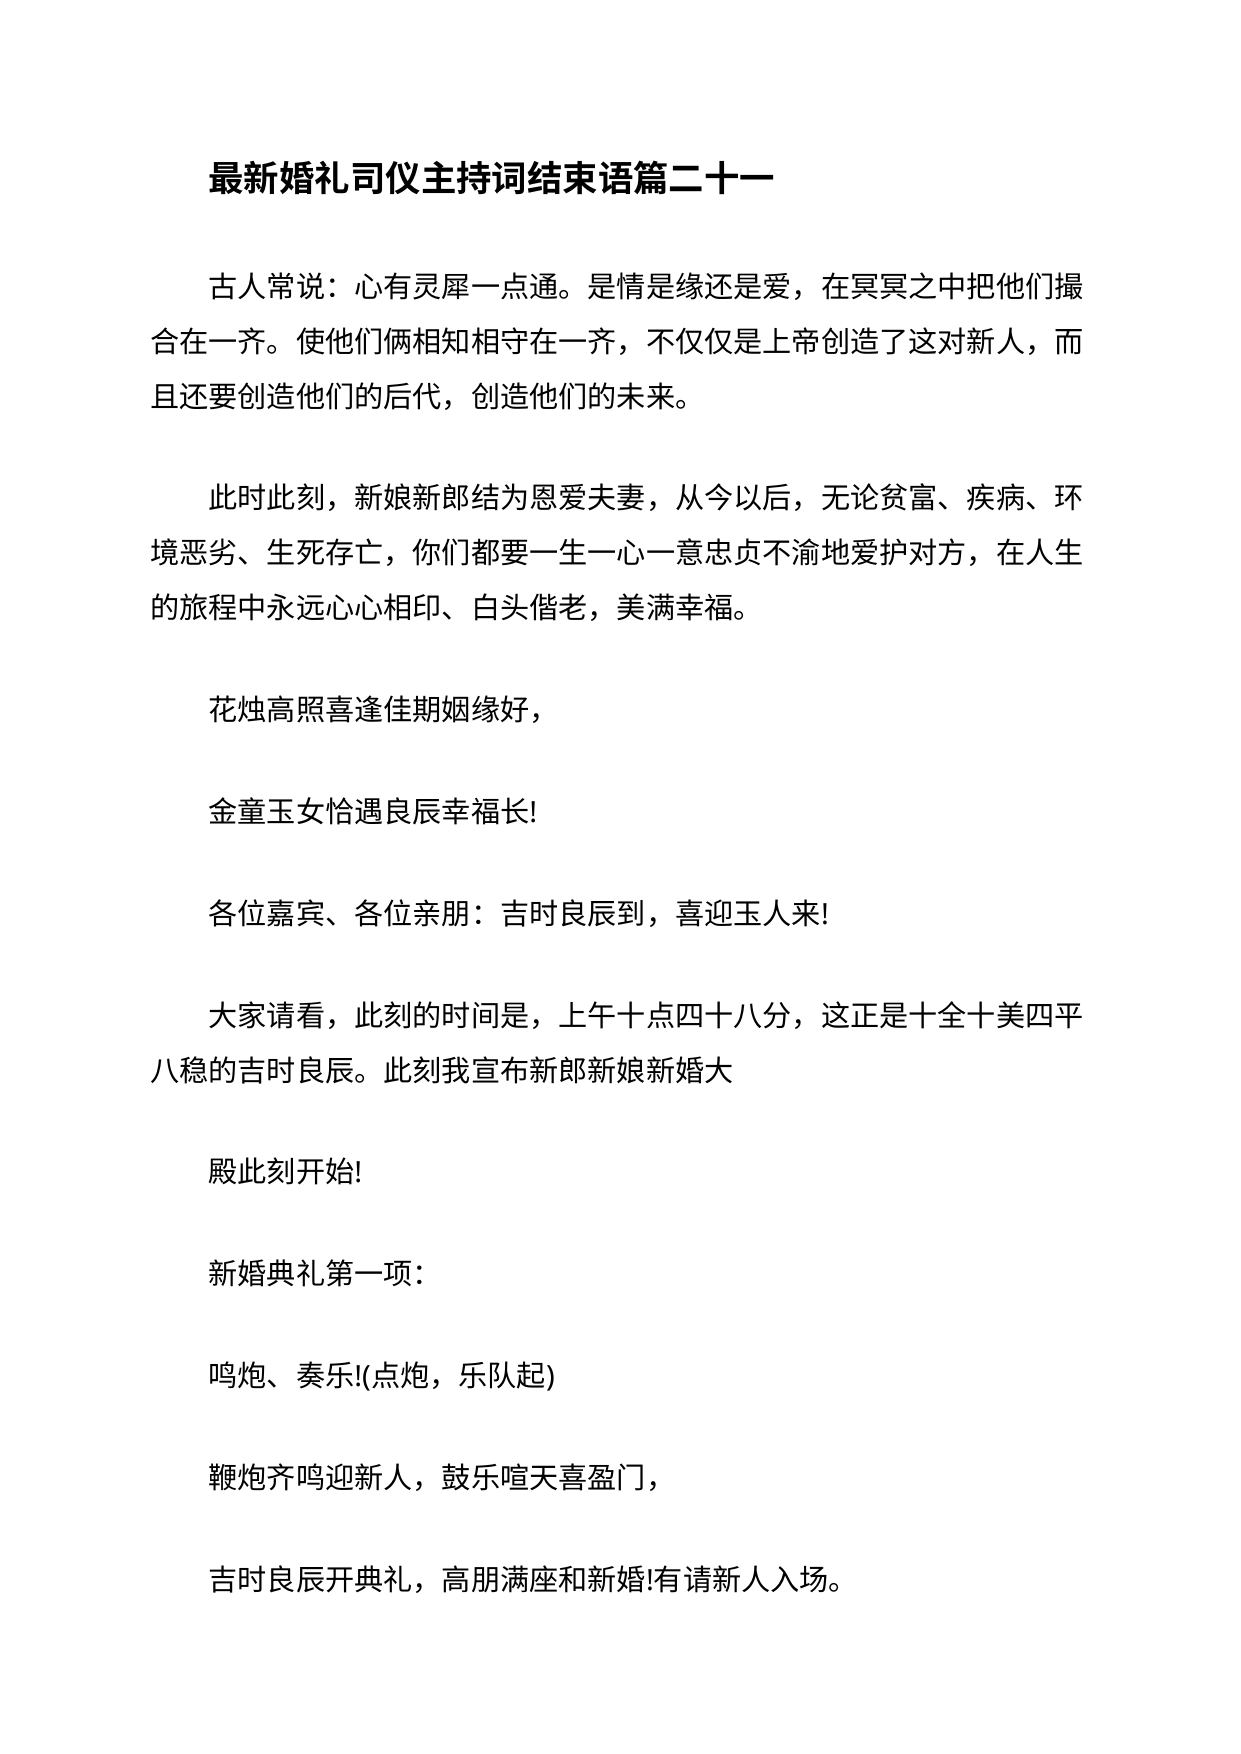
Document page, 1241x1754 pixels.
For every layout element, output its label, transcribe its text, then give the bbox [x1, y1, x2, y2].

text 花烛高照喜逢佳期姻缘好， [150, 687, 1090, 729]
text 鞭炮齐鸣迎新人，鼓乐喧天喜盈门， [150, 1455, 1090, 1497]
text 各位嘉宾、各位亲朋：吉时良辰到，喜迎玉人来! [150, 890, 1090, 933]
text 古人常说：心有灵犀一点通。是情是缘还是爱，在冥冥之中把他们撮合在一齐。使他们俩相知相守在一齐，不仅仅是上帝创造了这对新人，而且还要创造他们的后代，创造他们的未来。 [150, 263, 1090, 416]
text 新婚典礼第一项： [150, 1251, 1090, 1293]
text 吉时良辰开典礼，高朋满座和新婚!有请新人入场。 [150, 1556, 1090, 1599]
text 殿此刻开始! [150, 1149, 1090, 1191]
text 金童玉女恰遇良辰幸福长! [150, 788, 1090, 831]
text 此时此刻，新娘新郎结为恩爱夫妻，从今以后，无论贫富、疾病、环境恶劣、生死存亡，你们都要一生一心一意忠贞不渝地爱护对方，在人生的旅程中永远心心相印、白头偕老，美满幸福。 [150, 475, 1090, 627]
text 鸣炮、奏乐!(点炮，乐队起) [150, 1353, 1090, 1395]
text 最新婚礼司仪主持词结束语篇二十一 [150, 150, 1090, 201]
text 大家请看，此刻的时间是，上午十点四十八分，这正是十全十美四平八稳的吉时良辰。此刻我宣布新郎新娘新婚大 [150, 992, 1090, 1089]
